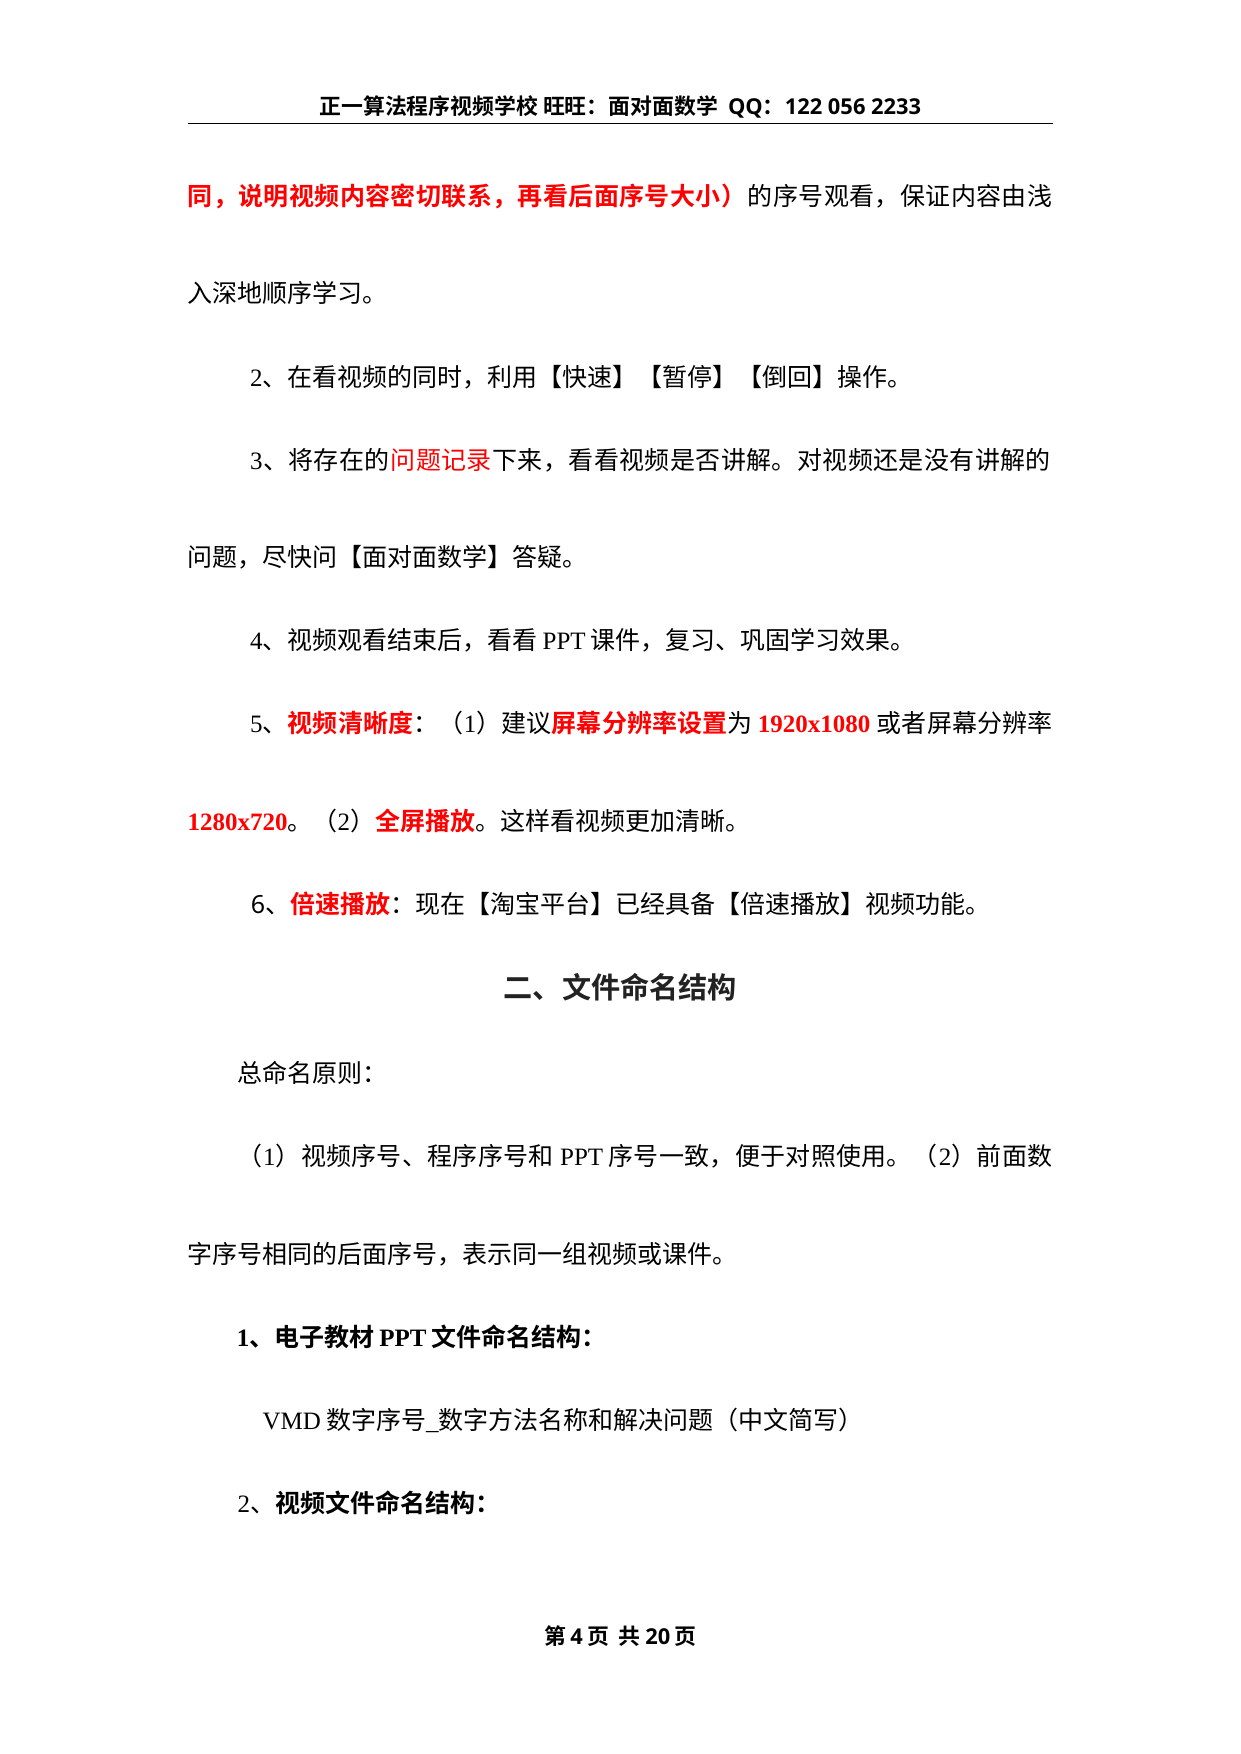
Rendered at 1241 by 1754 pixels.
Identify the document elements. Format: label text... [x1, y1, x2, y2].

text 二、文件命名结构 [187, 953, 1053, 1018]
text 6、倍速播放：现在【淘宝平台】已经具备【倍速播放】视频功能。 [187, 870, 1053, 935]
text 4、视频观看结束后，看看PPT课件，复习、巩固学习效果。 [187, 606, 1053, 671]
text 总命名原则： [187, 1039, 1053, 1104]
text 5、视频清晰度：（1）建议屏幕分辨率设置为1920x1080 或者屏幕分辨率1280x720。（2）全屏播放。这样看视频更加清晰。 [187, 689, 1053, 852]
text VMD数字序号_数字方法名称和解决问题（中文简写） [187, 1386, 1053, 1451]
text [187, 162, 1053, 324]
text 1、电子教材PPT文件命名结构： [187, 1303, 1053, 1368]
text 3、将存在的问题记录下来，看看视频是否讲解。对视频还是没有讲解的问题，尽快问【面对面数学】答疑。 [187, 426, 1053, 588]
text 2、在看视频的同时，利用【快速】【暂停】【倒回】操作。 [187, 343, 1053, 408]
text 2、视频文件命名结构： [187, 1469, 1053, 1534]
text （1）视频序号、程序序号和PPT序号一致，便于对照使用。（2）前面数字序号相同的后面序号，表示同一组视频或课件。 [187, 1122, 1053, 1285]
